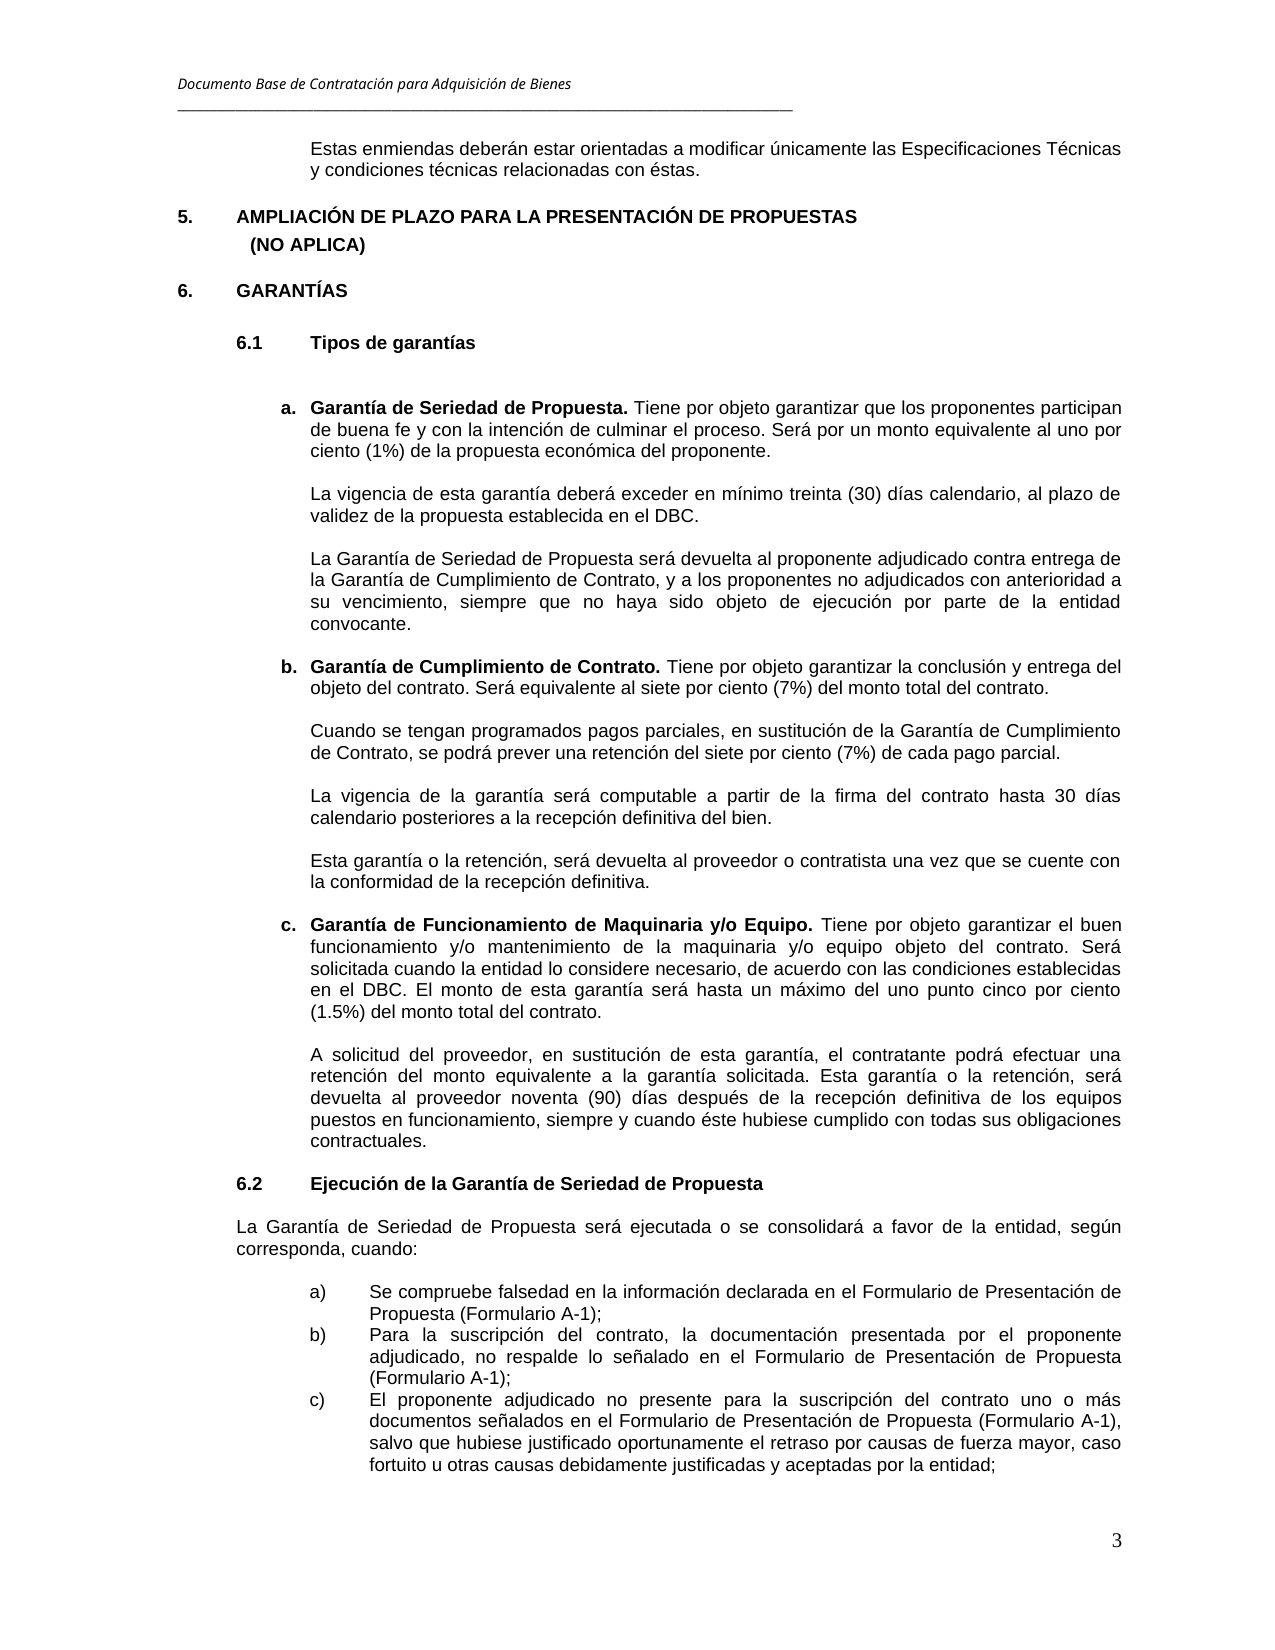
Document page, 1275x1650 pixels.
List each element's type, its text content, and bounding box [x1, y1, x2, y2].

text Estas enmiendas deberán estar orientadas a modificar únicamente las Especificaciones Técnicas y condiciones técnicas relacionadas con éstas. [310, 138, 1122, 181]
text La Garantía de Seriedad de Propuesta será ejecutada o se consolidará a favor de la entidad, según corresponda, cuando: [236, 1216, 1122, 1259]
text La Garantía de Seriedad de Propuesta será devuelta al proponente adjudicado contra entrega de la Garantía de Cumplimiento de Contrato, y a los proponentes no adjudicados con anterioridad a su vencimiento, siempre que no haya sido objeto de ejecución por parte de la entidad convocante. [310, 548, 1122, 634]
list Garantía de Seriedad de Propuesta. Tiene por objeto garantizar que los proponentes participan de buena fe y con la intención de culminar el proceso. Será por un monto equivalente al uno por ciento (1%) de la propuesta económica del proponente. [281, 397, 1122, 461]
list GARANTÍAS [177, 280, 1122, 302]
list Garantía de Funcionamiento de Maquinaria y/o Equipo. Tiene por objeto garantizar el buen funcionamiento y/o mantenimiento de la maquinaria y/o equipo objeto del contrato. Será solicitada cuando la entidad lo considere necesario, de acuerdo con las condiciones establecidas en el DBC. El monto de esta garantía será hasta un máximo del uno punto cinco por ciento (1.5%) del monto total del contrato. [281, 914, 1122, 1022]
text La vigencia de esta garantía deberá exceder en mínimo treinta (30) días calendario, al plazo de validez de la propuesta establecida en el DBC. [310, 483, 1122, 526]
list AMPLIACIÓN DE PLAZO PARA LA PRESENTACIÓN DE PROPUESTAS [177, 206, 1122, 227]
list El proponente adjudicado no presente para la suscripción del contrato uno o más documentos señalados en el Formulario de Presentación de Propuesta (Formulario A-1), salvo que hubiese justificado oportunamente el retraso por causas de fuerza mayor, caso fortuito u otras causas debidamente justificadas y aceptadas por la entidad; [309, 1389, 1122, 1475]
list Se compruebe falsedad en la información declarada en el Formulario de Presentación de Propuesta (Formulario A-1); [309, 1281, 1122, 1324]
text Cuando se tengan programados pagos parciales, en sustitución de la Garantía de Cumplimiento de Contrato, se podrá prever una retención del siete por ciento (7%) de cada pago parcial. [310, 720, 1122, 763]
list Tipos de garantías [236, 332, 1122, 354]
list Ejecución de la Garantía de Seriedad de Propuesta [236, 1173, 1122, 1194]
text (NO APLICA) [177, 234, 1122, 255]
text Esta garantía o la retención, será devuelta al proveedor o contratista una vez que se cuente con la conformidad de la recepción definitiva. [310, 849, 1122, 893]
list Para la suscripción del contrato, la documentación presentada por el proponente adjudicado, no respalde lo señalado en el Formulario de Presentación de Propuesta (Formulario A-1); [309, 1324, 1122, 1389]
text La vigencia de la garantía será computable a partir de la firma del contrato hasta 30 días calendario posteriores a la recepción definitiva del bien. [310, 785, 1122, 828]
text A solicitud del proveedor, en sustitución de esta garantía, el contratante podrá efectuar una retención del monto equivalente a la garantía solicitada. Esta garantía o la retención, será devuelta al proveedor noventa (90) días después de la recepción definitiva de los equipos puestos en funcionamiento, siempre y cuando éste hubiese cumplido con todas sus obligaciones contractuales. [310, 1044, 1122, 1151]
list Garantía de Cumplimiento de Contrato. Tiene por objeto garantizar la conclusión y entrega del objeto del contrato. Será equivalente al siete por ciento (7%) del monto total del contrato. [281, 656, 1122, 699]
